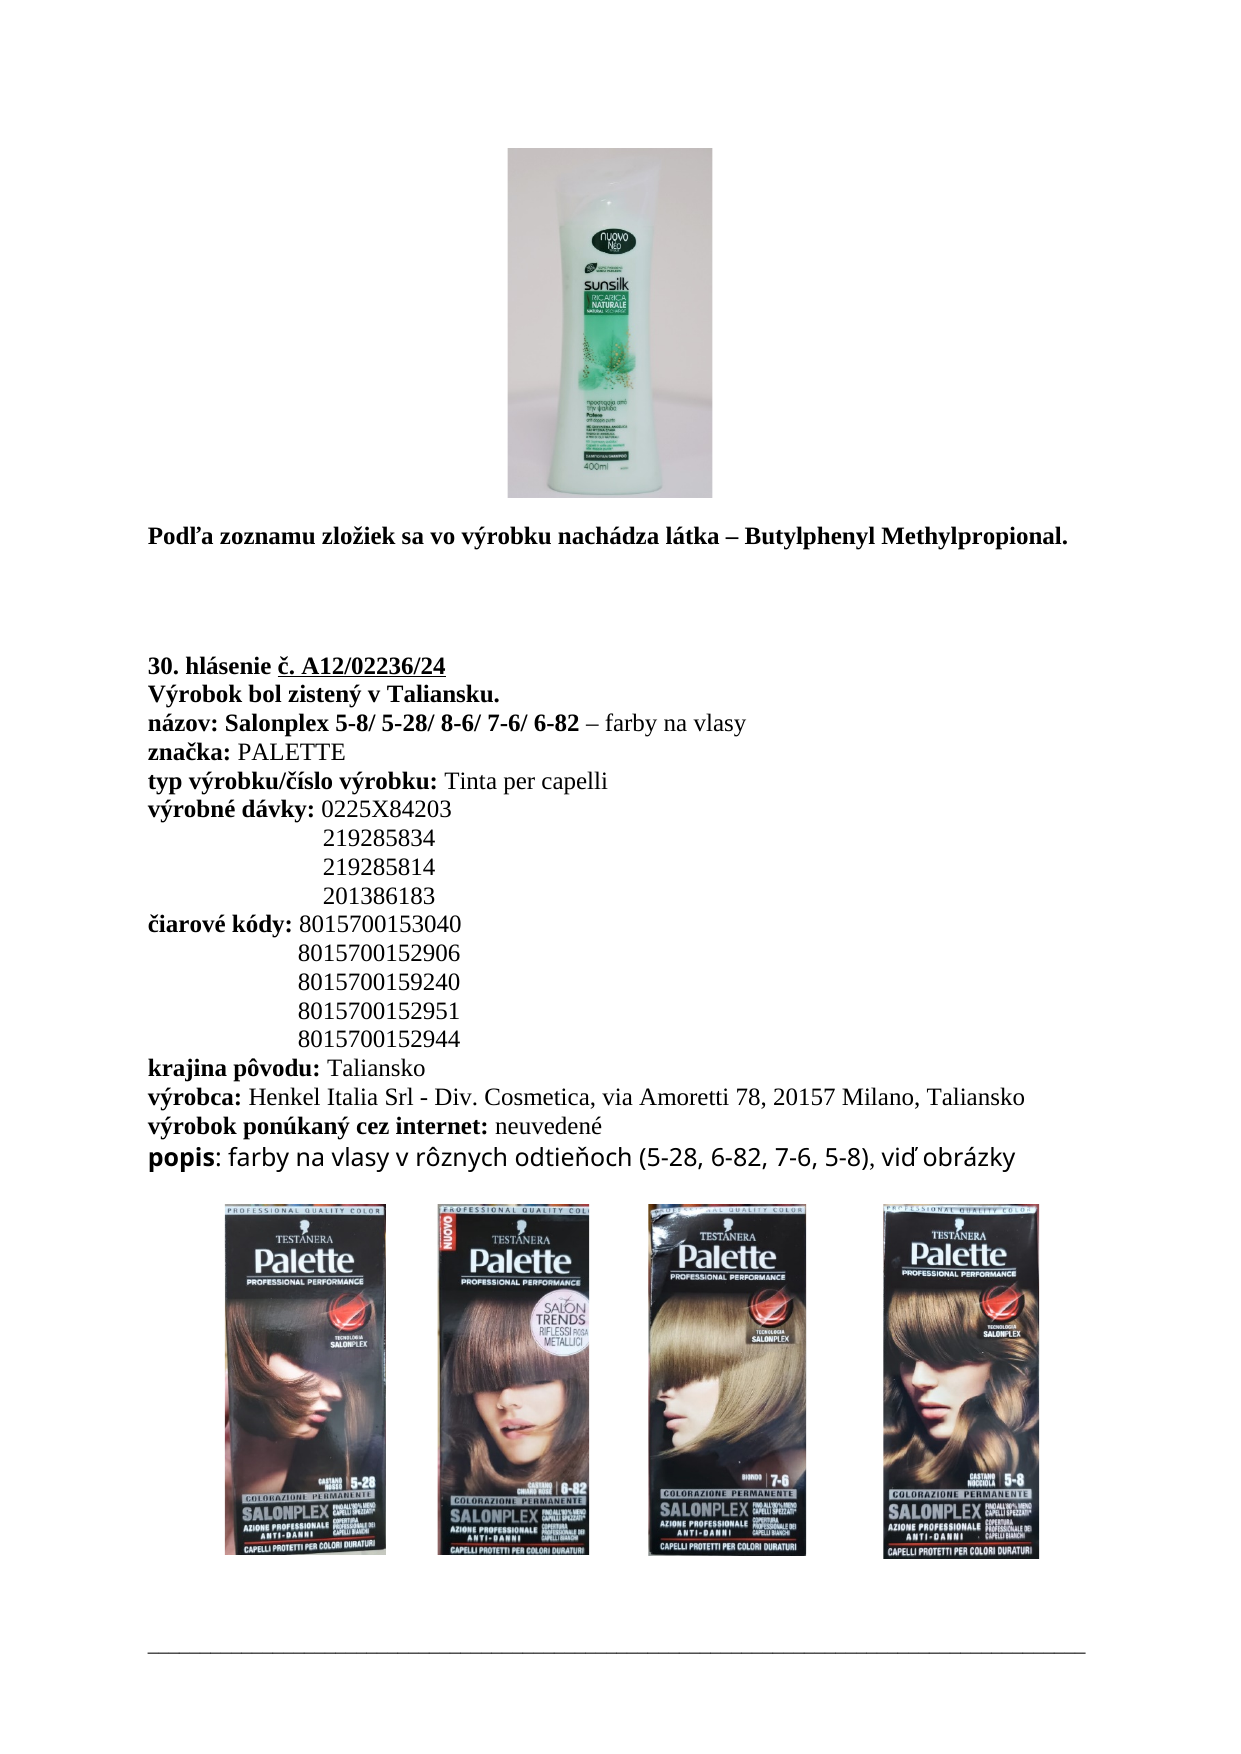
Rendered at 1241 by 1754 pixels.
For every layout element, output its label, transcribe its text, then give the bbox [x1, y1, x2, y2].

text popis: farby na vlasy v rôznych odtieňoch (5-28, 6-82, 7-6, 5-8), viď obrázky [148, 1139, 1093, 1173]
text Výrobok bol zistený v Taliansku. [148, 679, 1093, 708]
text 8015700152944 [148, 1024, 1093, 1053]
picture [506, 148, 713, 496]
picture [646, 1204, 807, 1554]
text Podľa zoznamu zložiek sa vo výrobku nachádza látka – Butylphenyl Methylpropional. [148, 521, 1093, 550]
text 201386183 [148, 881, 1093, 909]
text 8015700159240 [148, 967, 1093, 996]
text výrobok ponúkaný cez internet: neuvedené [148, 1111, 1093, 1139]
text typ výrobku/číslo výrobku: Tinta per capelli [148, 766, 1093, 794]
text 219285814 [148, 852, 1093, 881]
picture [882, 1204, 1039, 1558]
text krajina pôvodu: Taliansko [148, 1053, 1093, 1082]
text 219285834 [148, 823, 1093, 852]
text čiarové kódy: 8015700153040 [148, 909, 1093, 938]
picture [436, 1204, 589, 1552]
text 8015700152906 [148, 938, 1093, 967]
picture [223, 1204, 386, 1552]
text výrobca: Henkel Italia Srl - Div. Cosmetica, via Amoretti 78, 20157 Milano, Taliansko [148, 1082, 1093, 1111]
text značka: PALETTE [148, 737, 1093, 766]
text 30. hlásenie č. A12/02236/24 [148, 651, 1093, 679]
text názov: Salonplex 5-8/ 5-28/ 8-6/ 7-6/ 6-82 – farby na vlasy [148, 708, 1093, 737]
text 8015700152951 [148, 996, 1093, 1024]
text výrobné dávky: 0225X84203 [148, 794, 1093, 823]
